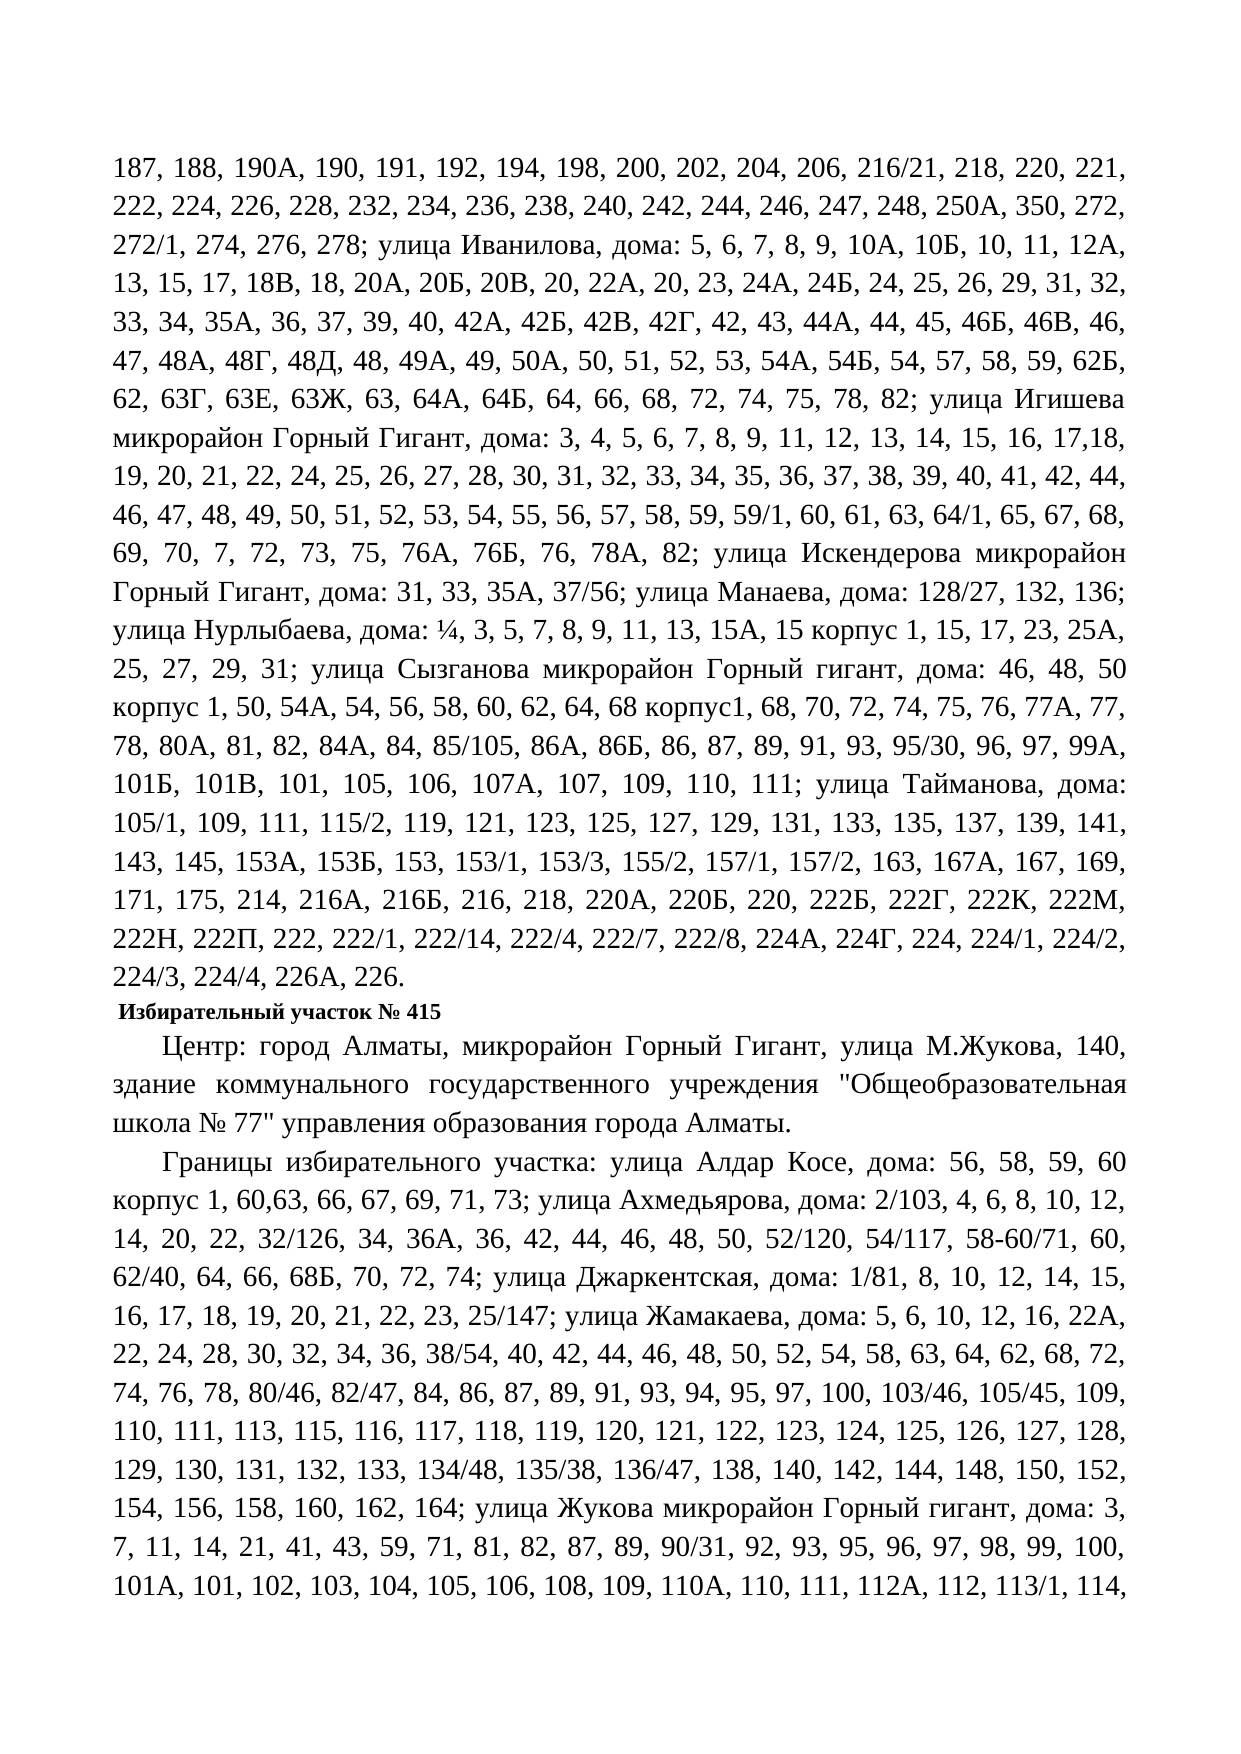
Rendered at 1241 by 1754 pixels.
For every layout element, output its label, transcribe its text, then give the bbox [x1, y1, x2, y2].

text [112, 1144, 1128, 1601]
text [112, 150, 1128, 993]
text Центр: город Алматы, микрорайон Горный Гигант, улица М.Жукова, 140, здание коммунального государственного учреждения "Общеобразовательная школа № 77" управления образования города Алматы. [112, 1028, 1128, 1139]
text Избирательный участок № 415 [112, 998, 1128, 1024]
